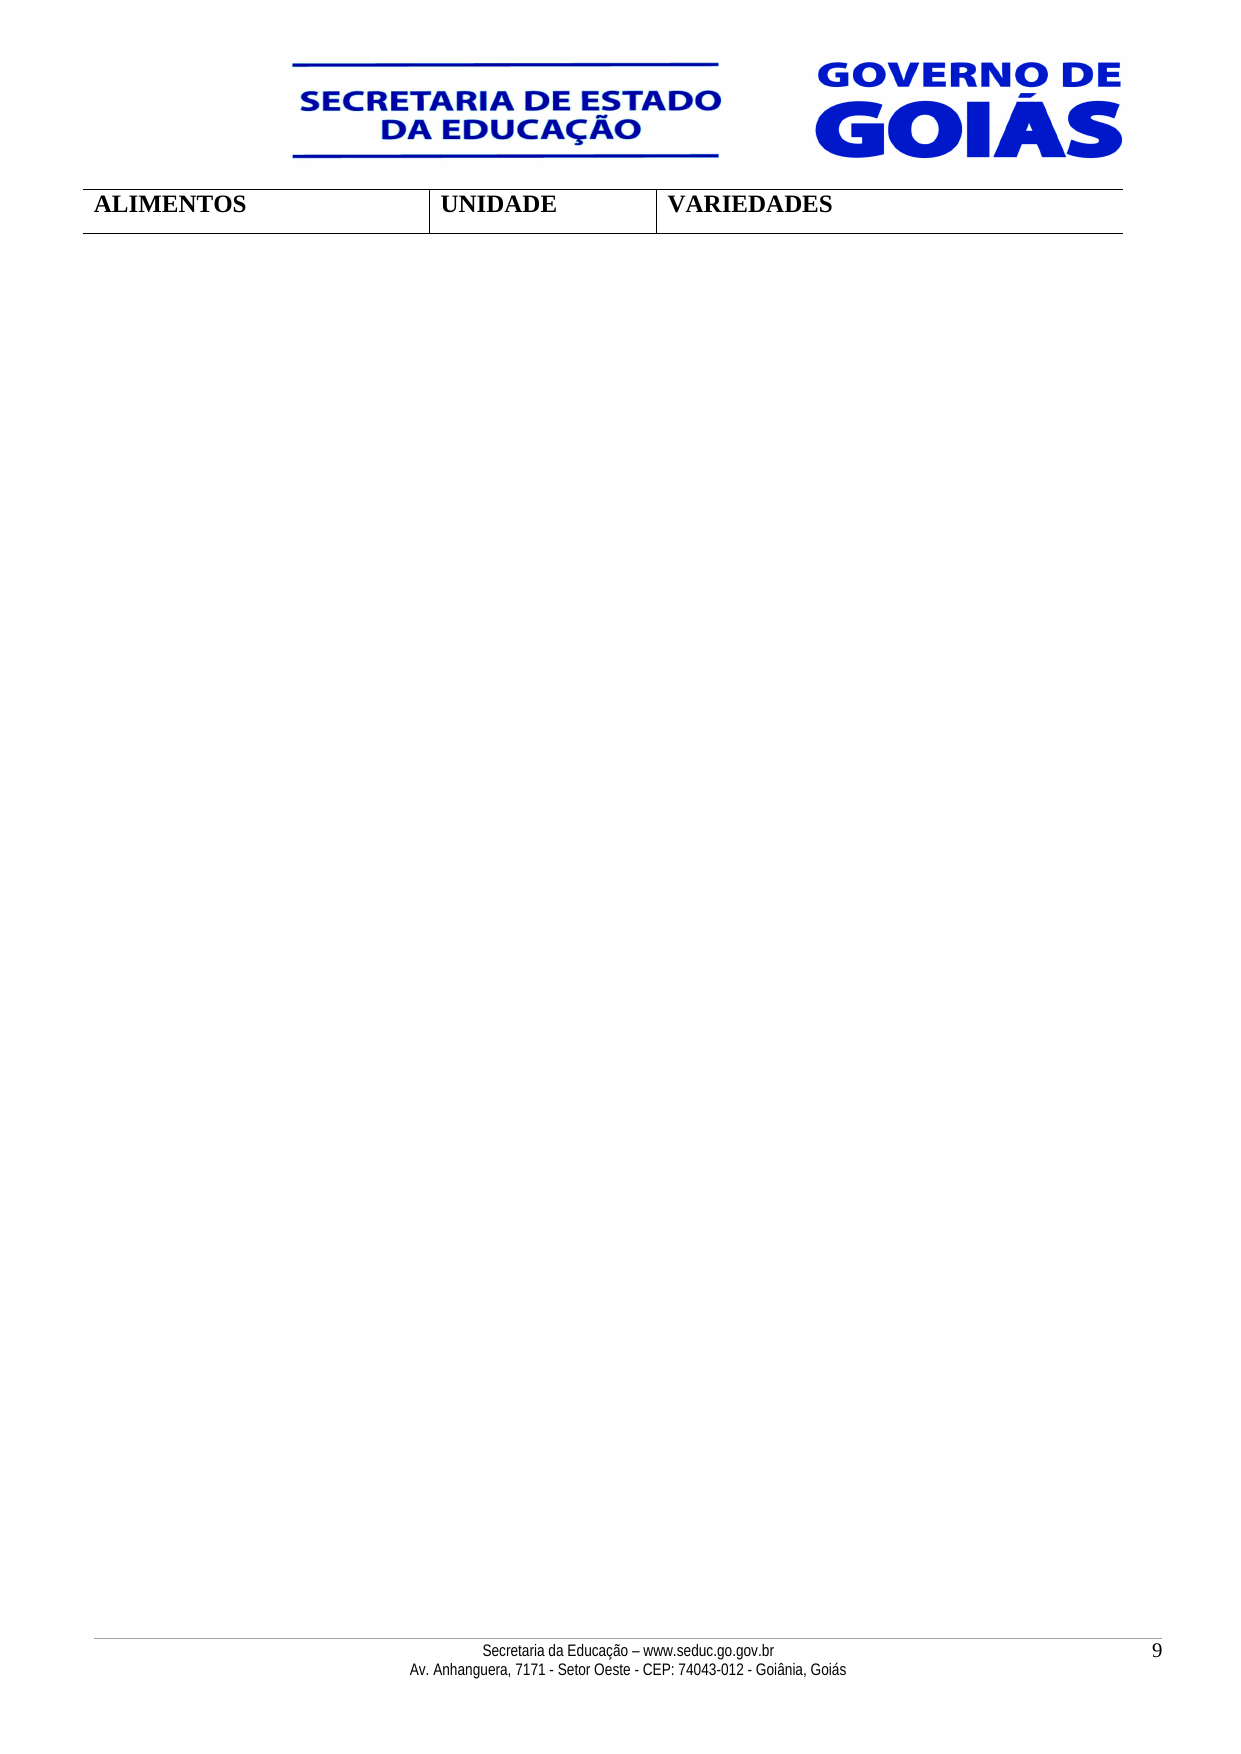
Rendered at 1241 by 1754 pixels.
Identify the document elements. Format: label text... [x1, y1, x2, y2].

picture [251, 47, 1163, 175]
table_header VARIEDADES [657, 190, 1123, 233]
table_header UNIDADE [430, 190, 656, 233]
table_header ALIMENTOS [83, 190, 429, 233]
